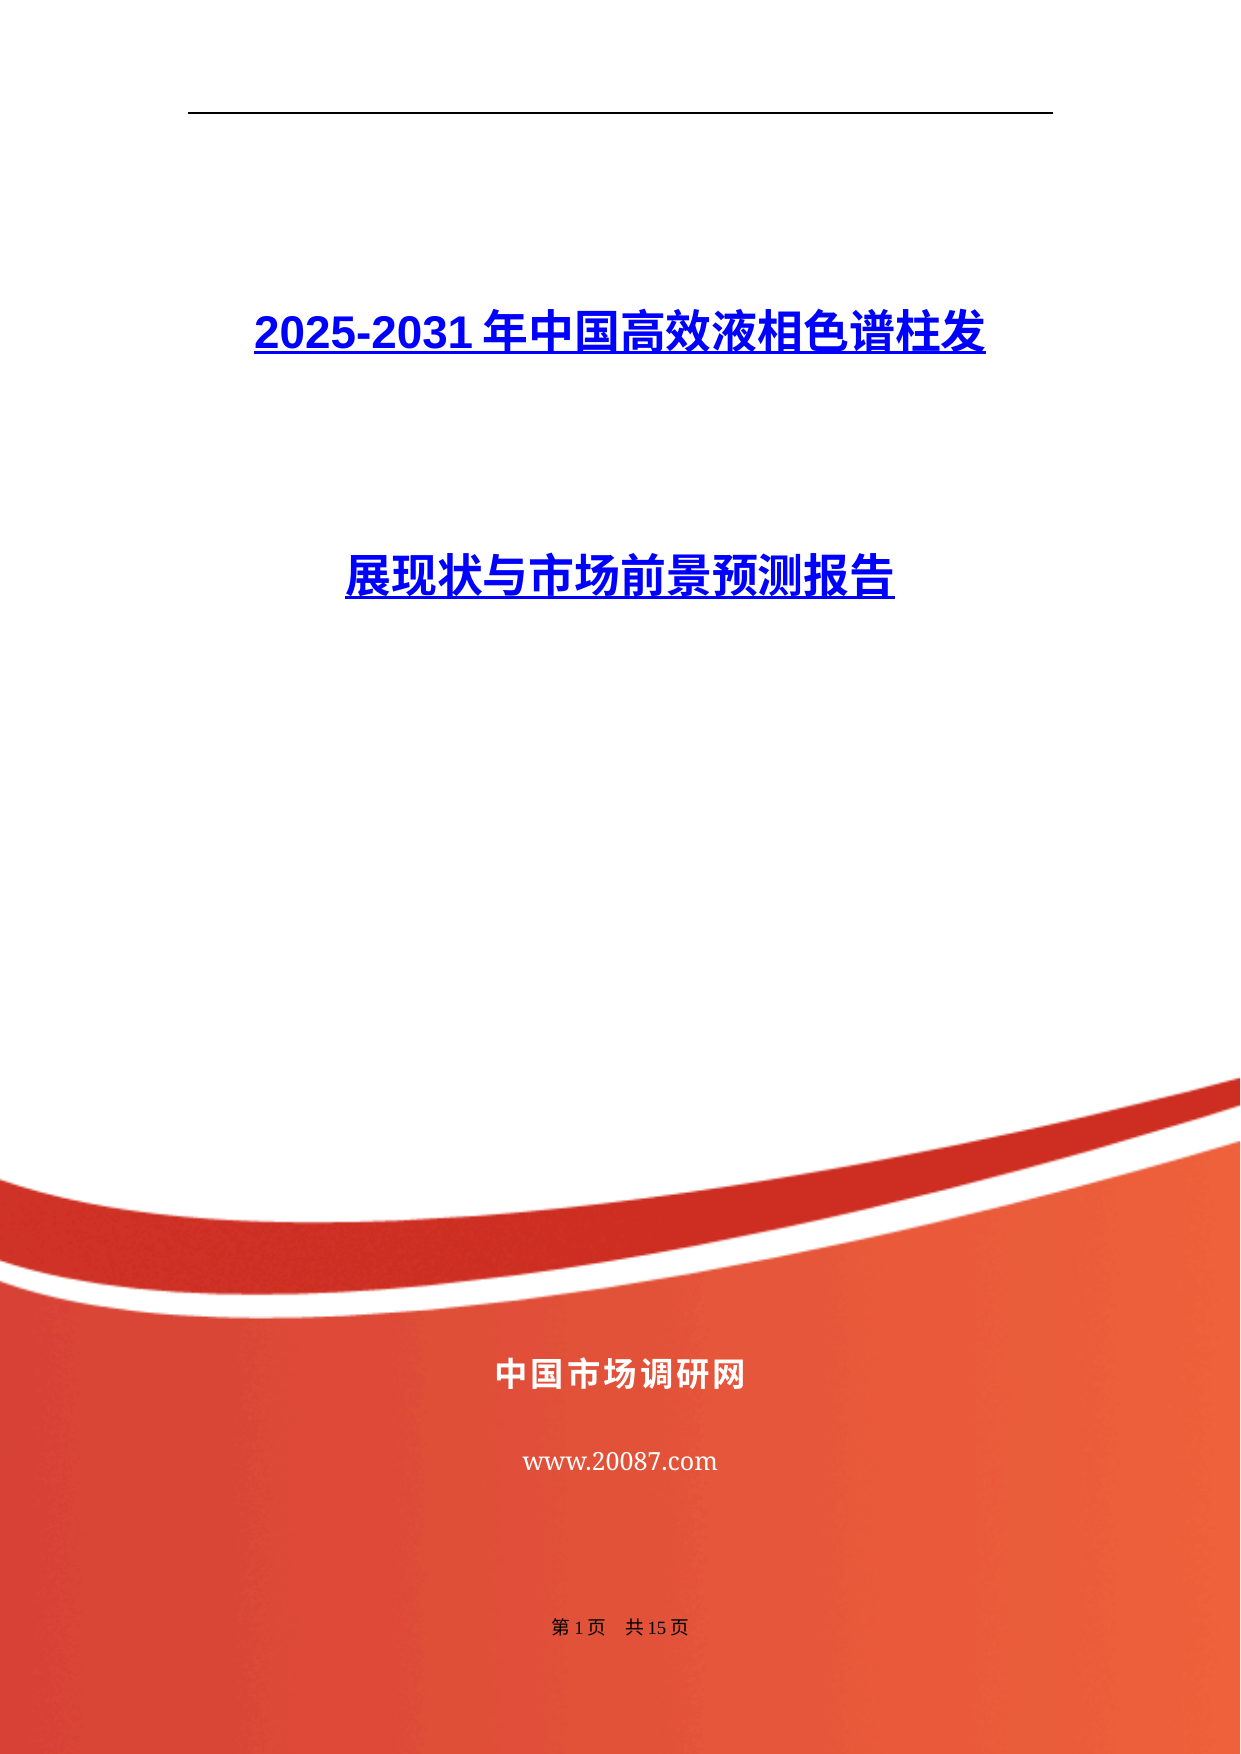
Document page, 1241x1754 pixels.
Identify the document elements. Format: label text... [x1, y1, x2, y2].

table_header 2025-2031年中国高效液相色谱柱发展现状与市场前景预测报告 [188, 207, 1053, 773]
picture [0, 1006, 1241, 1754]
text www.20087.com [187, 1428, 1053, 1493]
subtitle 中国市场调研网 [187, 1339, 1053, 1404]
